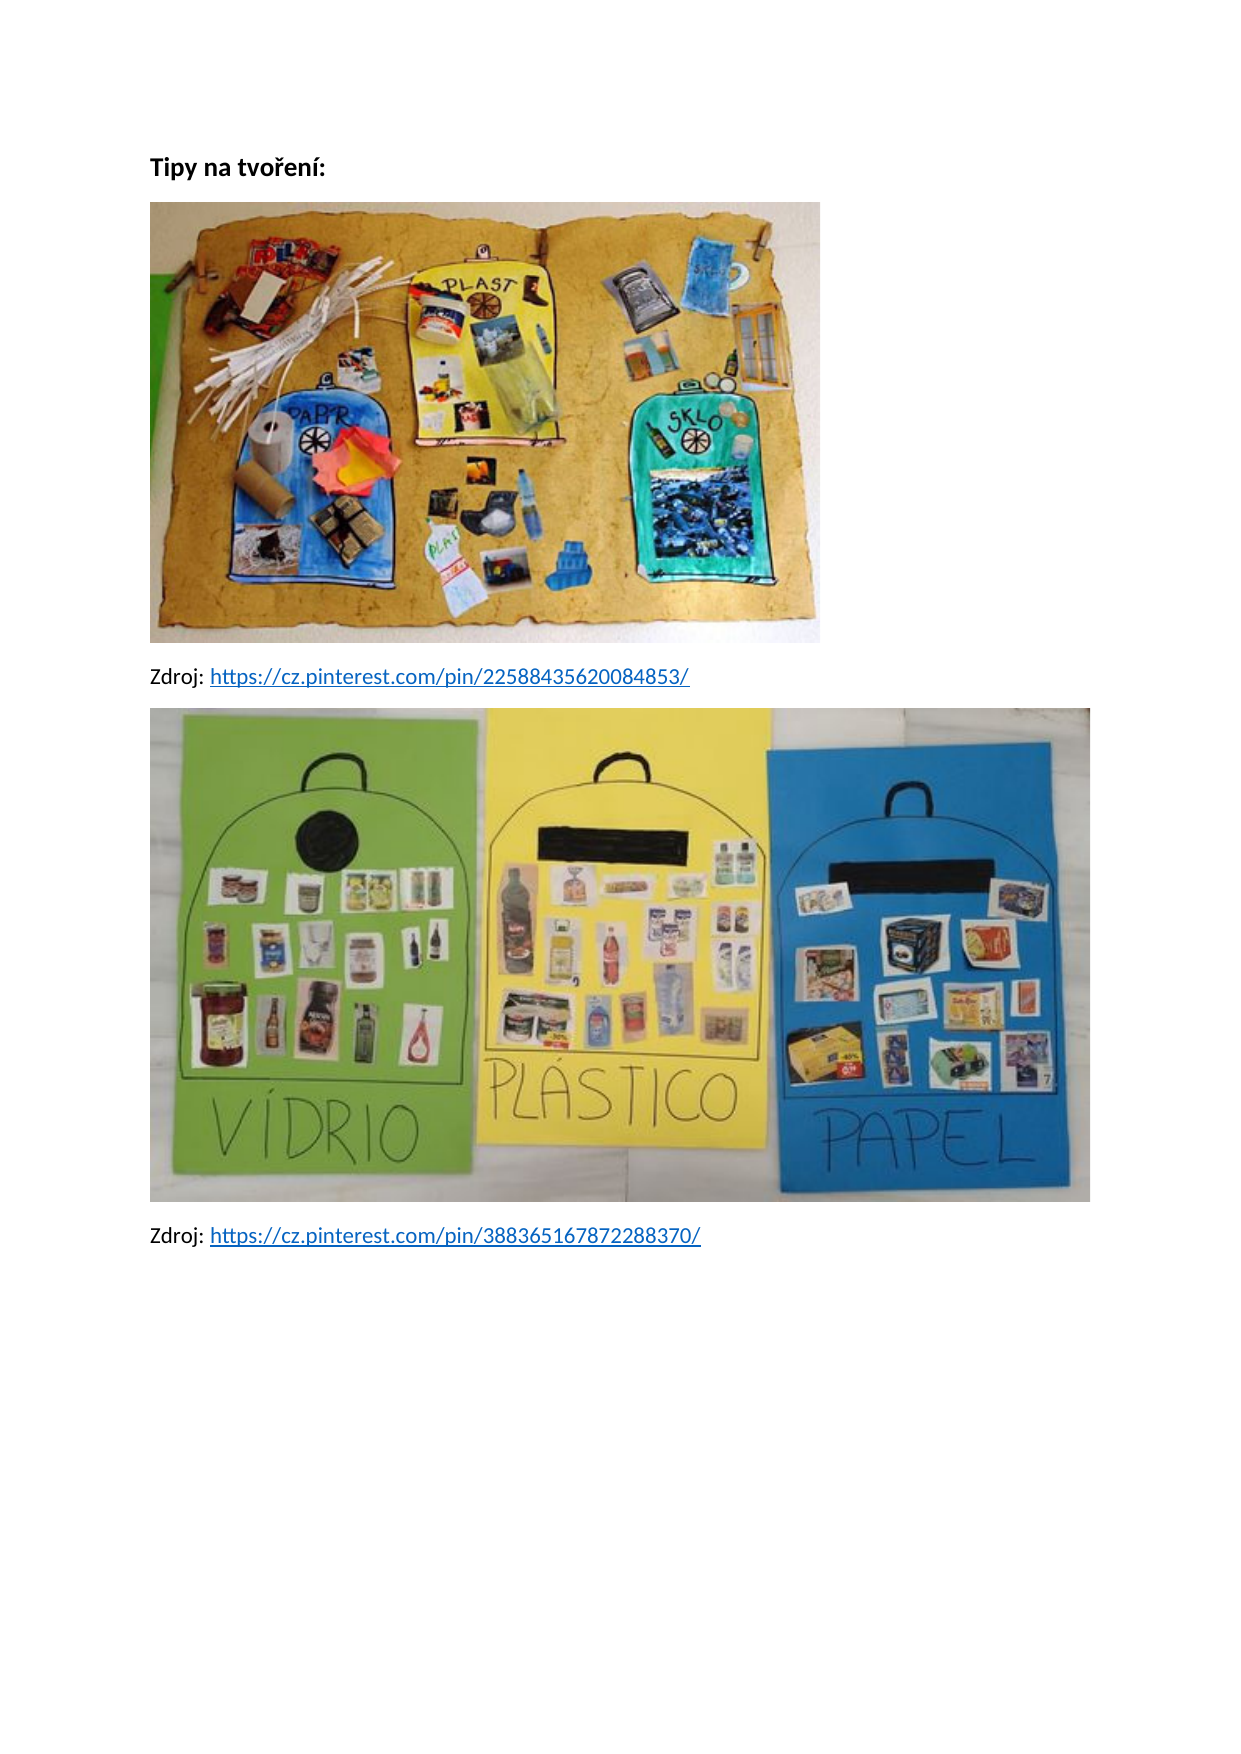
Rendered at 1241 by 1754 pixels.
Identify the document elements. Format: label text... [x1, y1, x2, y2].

text Zdroj: https://cz.pinterest.com/pin/388365167872288370/ [150, 1221, 1090, 1249]
picture [150, 708, 1091, 1202]
text Zdroj: https://cz.pinterest.com/pin/22588435620084853/ [150, 662, 1090, 690]
text Tipy na tvoření: [150, 150, 1090, 183]
picture [150, 202, 821, 643]
